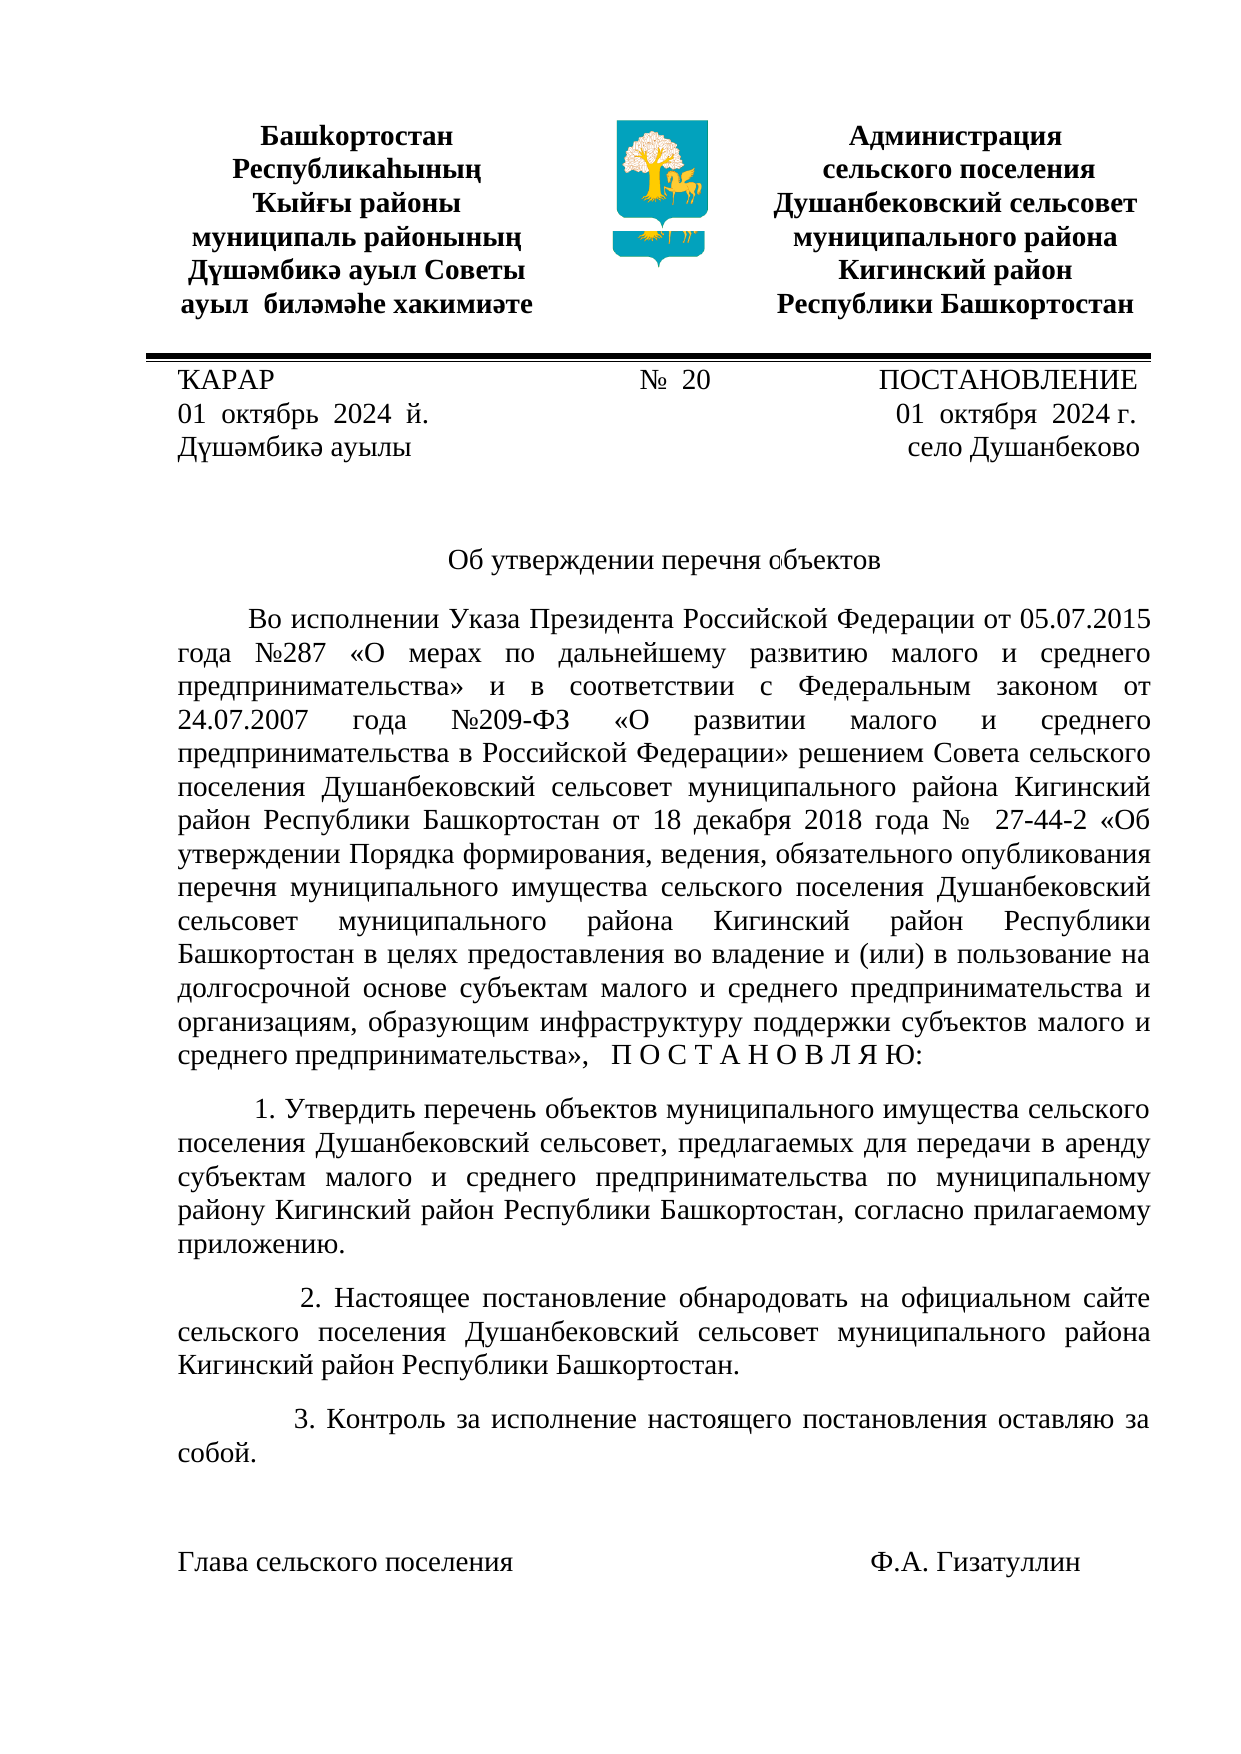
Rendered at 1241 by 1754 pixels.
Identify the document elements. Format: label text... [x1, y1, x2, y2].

table_header Администрация сельского поселения Душанбековский сельсовет муниципального района Кигинский район Республики Башкортостан [760, 118, 1151, 353]
text Об утверждении перечня объектов [177, 542, 780, 575]
text 1. Утвердить перечень объектов муниципального имущества сельского поселения Душанбековский сельсовет, предлагаемых для передачи в аренду субъектам малого и среднего предпринимательства по муниципальному району Кигинский район Республики Башкортостан, согласно прилагаемому приложению. [177, 1092, 1152, 1259]
text 2. Настоящее постановление обнародовать на официальном сайте сельского поселения Душанбековский сельсовет муниципального района Кигинский район Республики Башкортостан. [177, 1280, 1152, 1381]
text 01 октябрь 2024 й. 01 октября 2024 г. [177, 396, 1152, 429]
text Об утверждении перечня объектов [781, 542, 1152, 575]
text 3. Контроль за исполнение настоящего постановления оставляю за собой. [177, 1402, 1152, 1469]
text Дүшəмбикə ауылы село Душанбеково [177, 429, 1152, 463]
text ҠАРАР № 20 ПОСТАНОВЛЕНИЕ [177, 362, 1152, 396]
picture [606, 118, 715, 270]
table_header Башkортостан Республикаһының Ҡыйғы районы муниципаль районының Дүшəмбикə ауыл Советы ауыл билəмəһе хакимиəте [146, 118, 568, 353]
text Во исполнении Указа Президента Российской Федерации от 05.07.2015 года №287 «О мерах по дальнейшему развитию малого и среднего предпринимательства» и в соответствии с Федеральным законом от 24.07.2007 года №209-ФЗ «О развитии малого и среднего предпринимательства в Российской Федерации» решением Совета сельского поселения Душанбековский сельсовет муниципального района Кигинский район Республики Башкортостан от 18 декабря 2018 года № 27-44-2 «Об утверждении Порядка формирования, ведения, обязательного опубликования перечня муниципального имущества сельского поселения Душанбековский сельсовет муниципального района Кигинский район Республики Башкортостан в целях предоставления во владение и (или) в пользование на долгосрочной основе субъектам малого и среднего предпринимательства и организациям, образующим инфраструктуру поддержки субъектов малого и среднего предпринимательства», П О С Т А Н О В Л Я Ю: [177, 601, 1152, 1071]
table_header [569, 118, 759, 353]
text Глава сельского поселения Ф.А. Гизатуллин [177, 1544, 1152, 1577]
